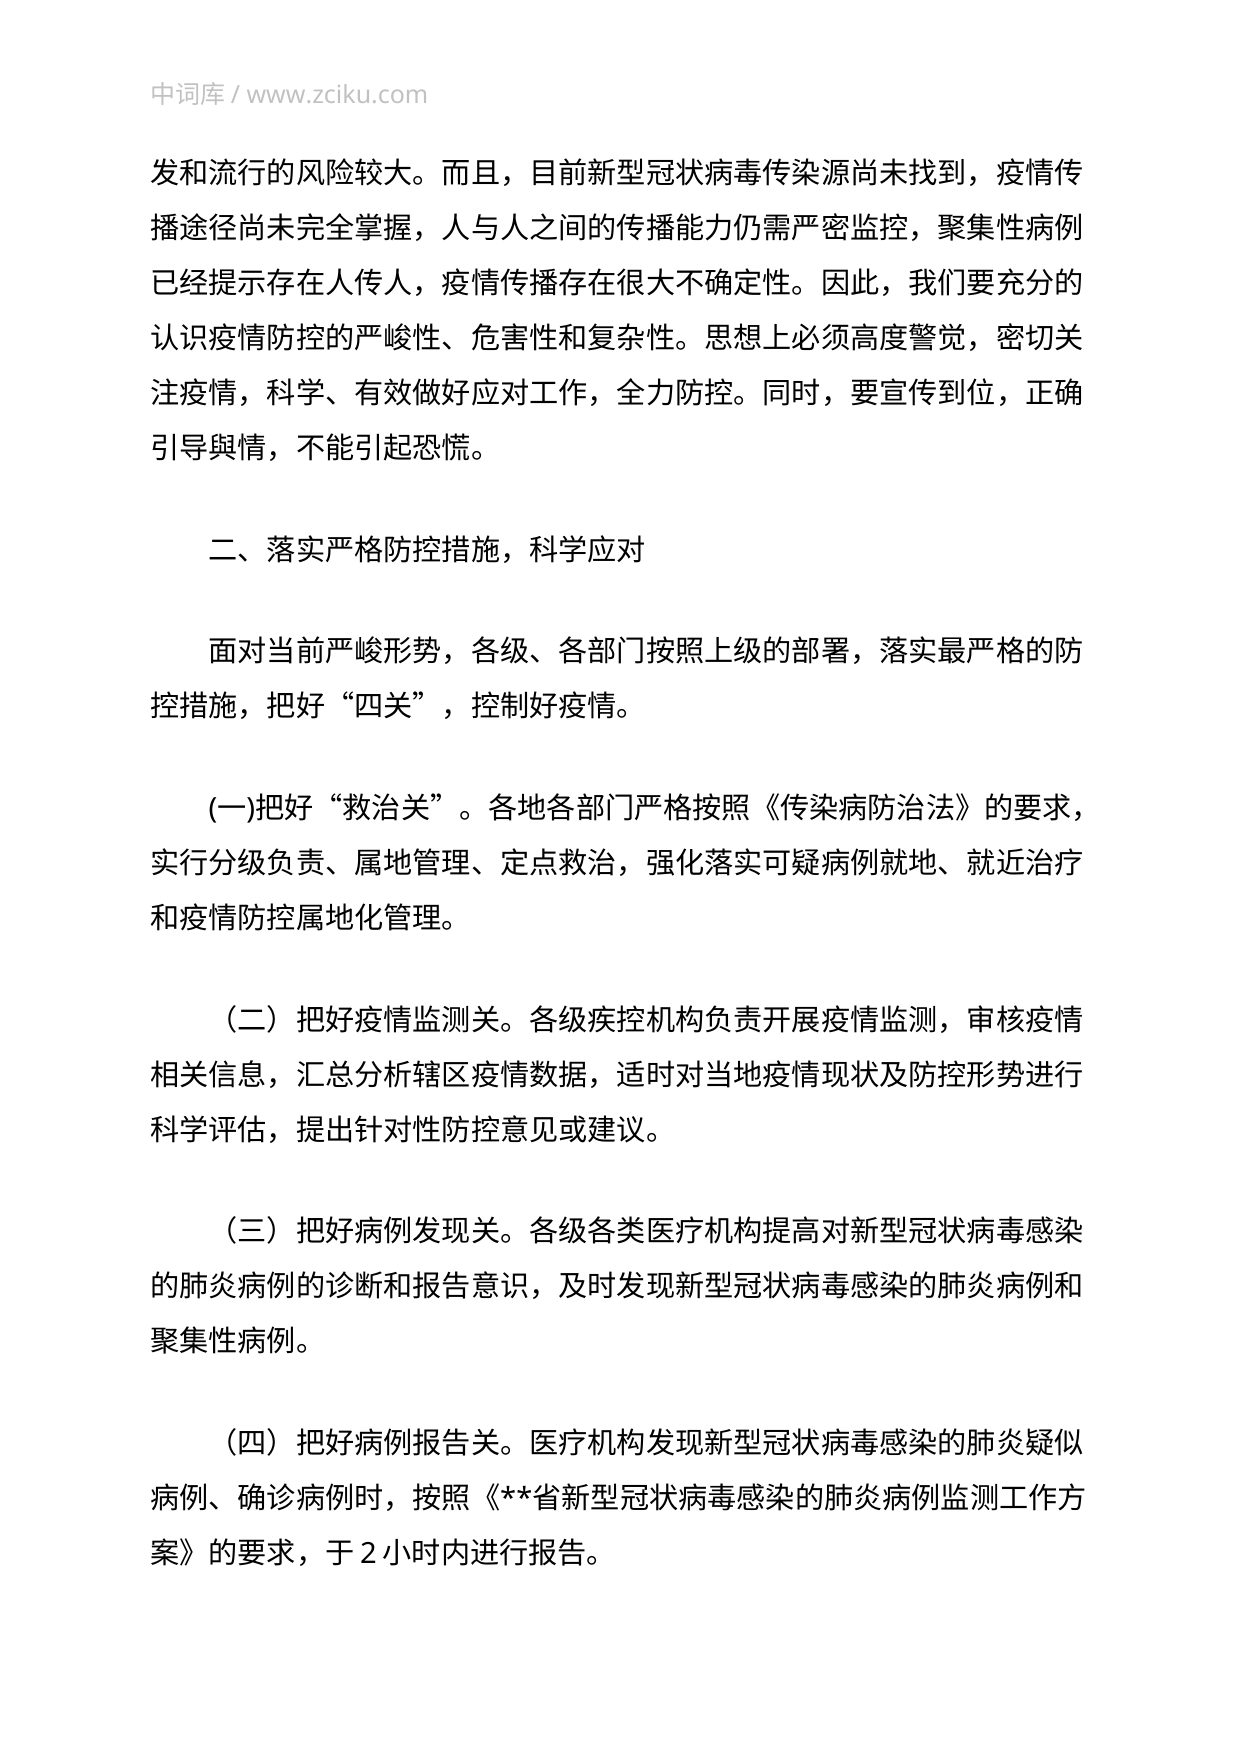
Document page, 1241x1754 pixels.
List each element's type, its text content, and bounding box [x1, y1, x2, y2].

text 二、落实严格防控措施，科学应对 [150, 526, 1090, 568]
text 面对当前严峻形势，各级、各部门按照上级的部署，落实最严格的防控措施，把好“四关”，控制好疫情。 [150, 628, 1090, 725]
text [150, 150, 1090, 467]
text (一)把好“救治关”。各地各部门严格按照《传染病防治法》的要求，实行分级负责、属地管理、定点救治，强化落实可疑病例就地、就近治疗和疫情防控属地化管理。 [150, 785, 1090, 937]
text （四）把好病例报告关。医疗机构发现新型冠状病毒感染的肺炎疑似病例、确诊病例时，按照《**省新型冠状病毒感染的肺炎病例监测工作方案》的要求，于2小时内进行报告。 [150, 1419, 1090, 1572]
text （三）把好病例发现关。各级各类医疗机构提高对新型冠状病毒感染的肺炎病例的诊断和报告意识，及时发现新型冠状病毒感染的肺炎病例和聚集性病例。 [150, 1208, 1090, 1360]
text （二）把好疫情监测关。各级疾控机构负责开展疫情监测，审核疫情相关信息，汇总分析辖区疫情数据，适时对当地疫情现状及防控形势进行科学评估，提出针对性防控意见或建议。 [150, 996, 1090, 1148]
